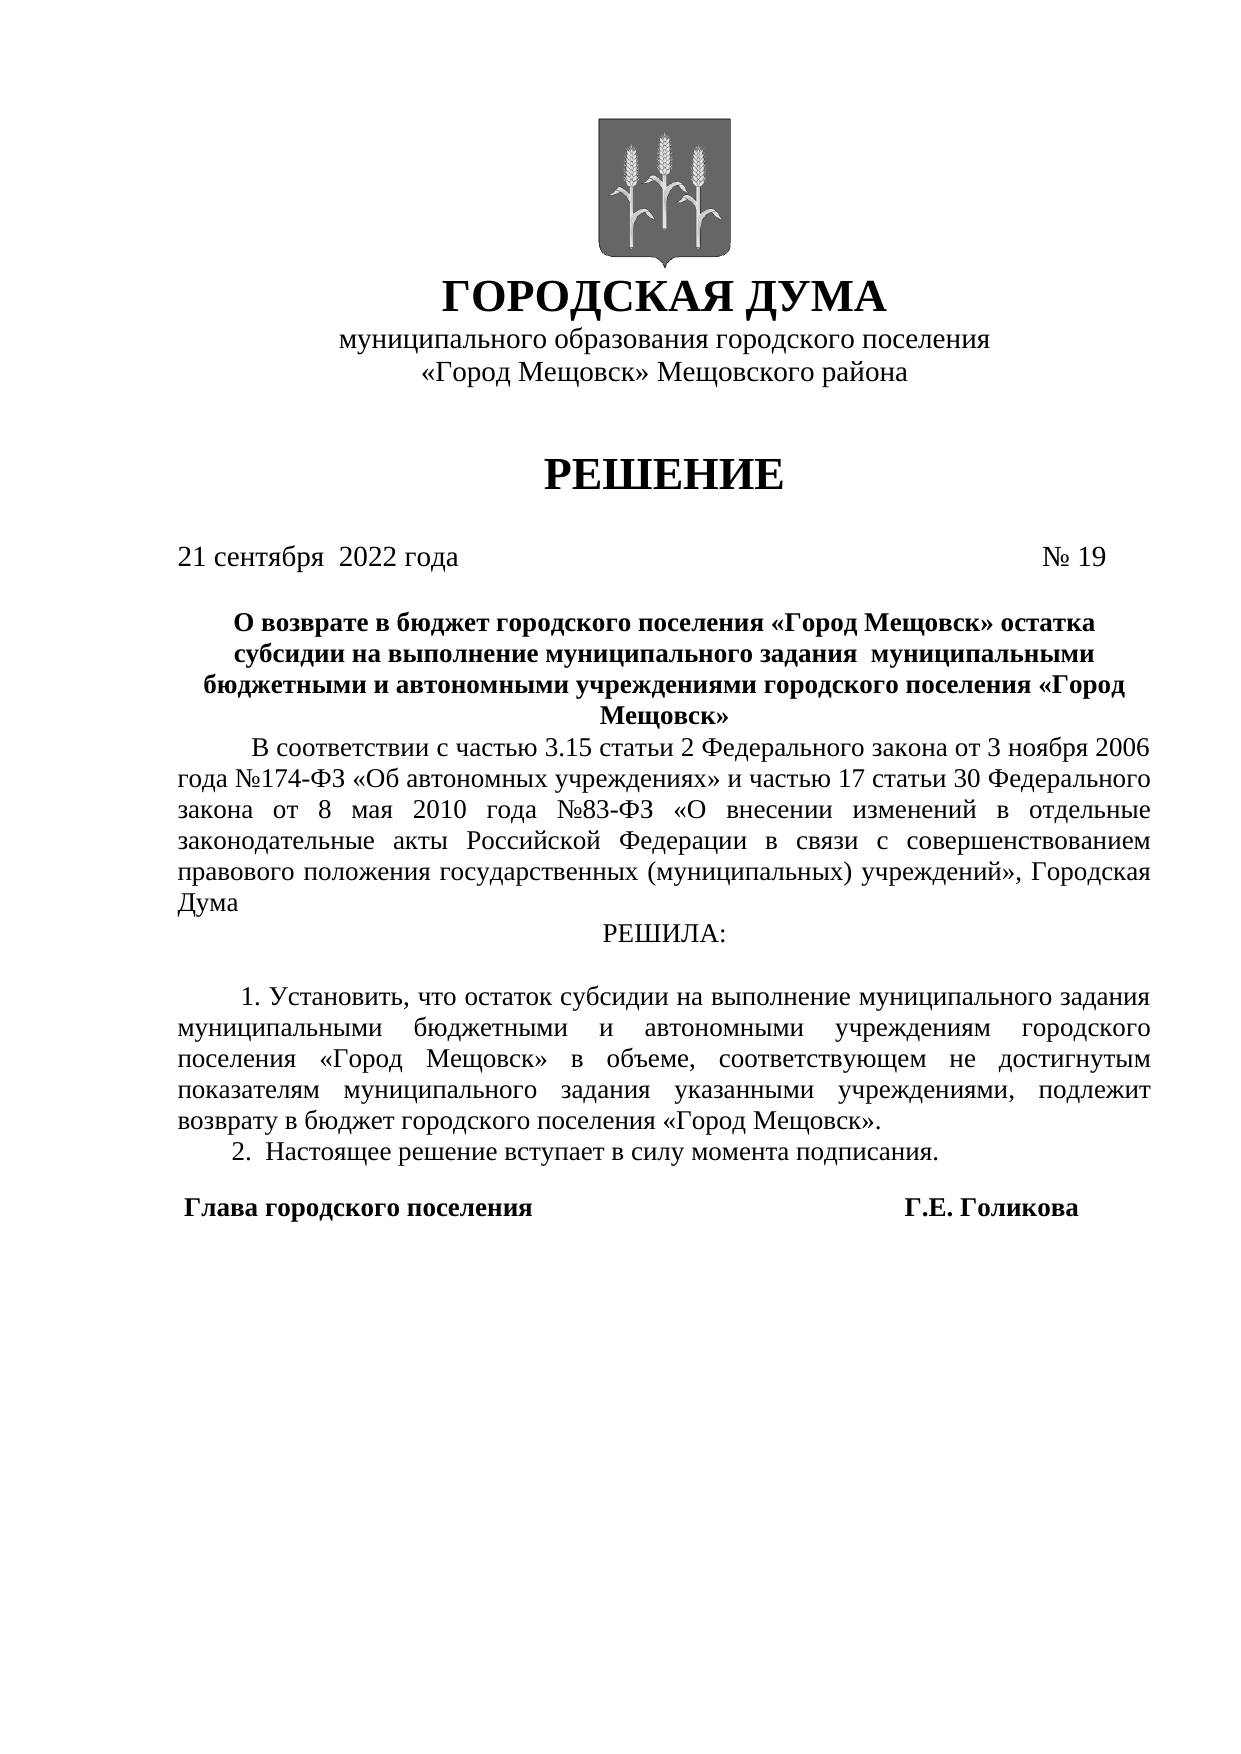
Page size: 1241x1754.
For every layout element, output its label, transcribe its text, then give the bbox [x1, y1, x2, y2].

subtitle РЕШЕНИЕ [177, 446, 1152, 499]
text 2. Настоящее решение вступает в силу момента подписания. [177, 1136, 1152, 1167]
text муниципального образования городского поселения [177, 321, 1152, 354]
text Глава городского поселения Г.Е. Голикова [177, 1191, 1152, 1222]
text 21 сентября 2022 года № 19 [177, 539, 1152, 572]
text О возврате в бюджет городского поселения «Город Мещовск» остатка субсидии на выполнение муниципального задания муниципальными бюджетными и автономными учреждениями городского поселения «Город Мещовск» [177, 606, 1152, 731]
text 1. Установить, что остаток субсидии на выполнение муниципального задания муниципальными бюджетными и автономными учреждениям городского поселения «Город Мещовск» в объеме, соответствующем не достигнутым показателям муниципального задания указанными учреждениями, подлежит возврату в бюджет городского поселения «Город Мещовск». [177, 980, 1152, 1136]
text «Город Мещовск» Мещовского района [177, 354, 1152, 388]
text РЕШИЛА: [177, 917, 1152, 949]
subtitle ГОРОДСКАЯ ДУМА [177, 268, 1152, 321]
text В соответствии с частью 3.15 статьи 2 Федерального закона от 3 ноября 2006 года №174-ФЗ «Об автономных учреждениях» и частью 17 статьи 30 Федерального закона от 8 мая 2010 года №83-ФЗ «О внесении изменений в отдельные законодательные акты Российской Федерации в связи с совершенствованием правового положения государственных (муниципальных) учреждений», Городская Дума [177, 731, 1152, 917]
